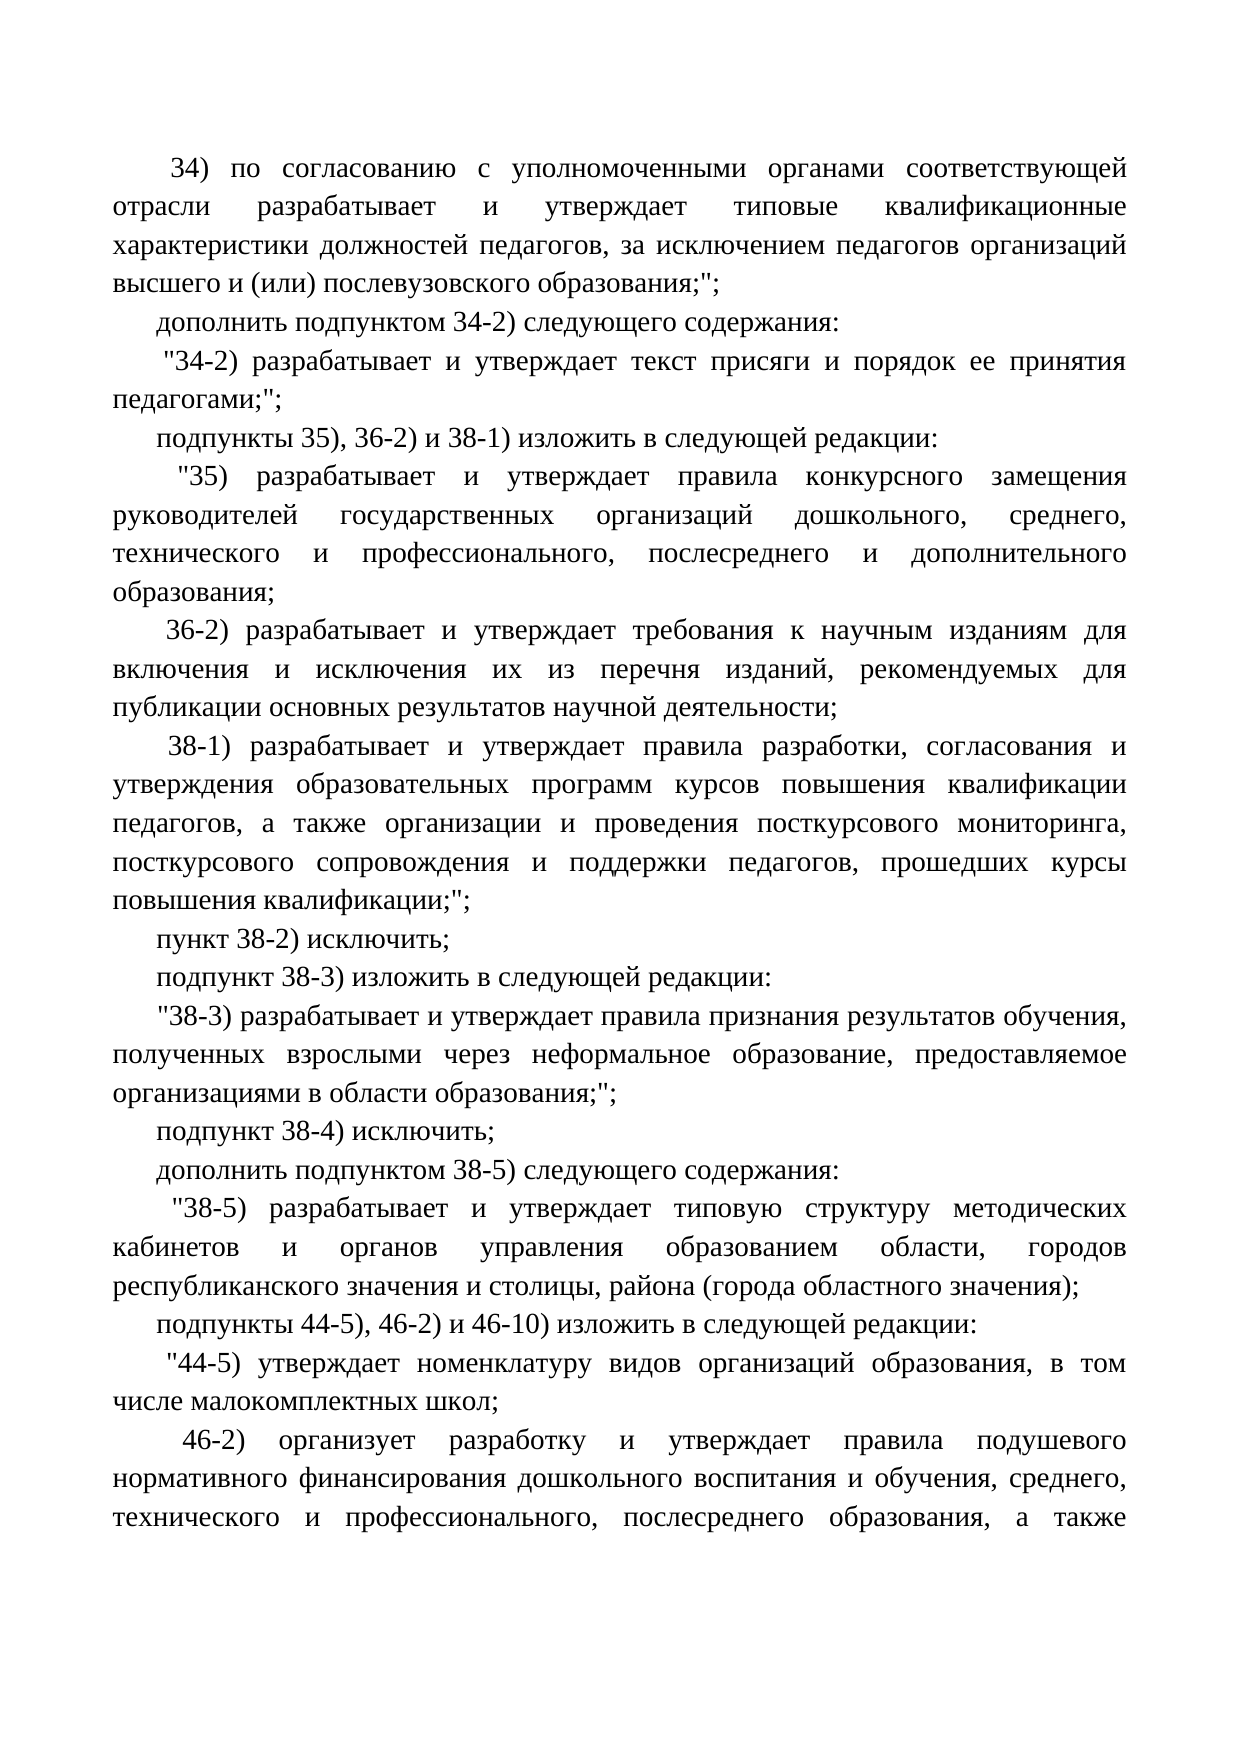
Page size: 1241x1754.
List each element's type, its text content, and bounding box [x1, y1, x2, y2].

text пункт 38-2) исключить; [112, 921, 1128, 954]
text подпункты 35), 36-2) и 38-1) изложить в следующей редакции: [112, 420, 1128, 453]
text подпункт 38-4) исключить; [112, 1113, 1128, 1147]
text дополнить подпунктом 34-2) следующего содержания: [112, 304, 1128, 338]
text 38-1) разрабатывает и утверждает правила разработки, согласования и утверждения образовательных программ курсов повышения квалификации педагогов, а также организации и проведения посткурсового мониторинга, посткурсового сопровождения и поддержки педагогов, прошедших курсы повышения квалификации;"; [112, 728, 1128, 916]
text "34-2) разрабатывает и утверждает текст присяги и порядок ее принятия педагогами;"; [112, 343, 1128, 415]
text "38-5) разрабатывает и утверждает типовую структуру методических кабинетов и органов управления образованием области, городов республиканского значения и столицы, района (города областного значения); [112, 1191, 1128, 1301]
text "35) разрабатывает и утверждает правила конкурсного замещения руководителей государственных организаций дошкольного, среднего, технического и профессионального, послесреднего и дополнительного образования; [112, 458, 1128, 607]
text дополнить подпунктом 38-5) следующего содержания: [112, 1152, 1128, 1186]
text 34) по согласованию с уполномоченными органами соответствующей отрасли разрабатывает и утверждает типовые квалификационные характеристики должностей педагогов, за исключением педагогов организаций высшего и (или) послевузовского образования;"; [112, 150, 1128, 299]
text подпункты 44-5), 46-2) и 46-10) изложить в следующей редакции: [112, 1306, 1128, 1340]
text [112, 1422, 1128, 1532]
text 36-2) разрабатывает и утверждает требования к научным изданиям для включения и исключения их из перечня изданий, рекомендуемых для публикации основных результатов научной деятельности; [112, 612, 1128, 723]
text подпункт 38-3) изложить в следующей редакции: [112, 959, 1128, 993]
text "38-3) разрабатывает и утверждает правила признания результатов обучения, полученных взрослыми через неформальное образование, предоставляемое организациями в области образования;"; [112, 998, 1128, 1108]
text "44-5) утверждает номенклатуру видов организаций образования, в том числе малокомплектных школ; [112, 1345, 1128, 1417]
